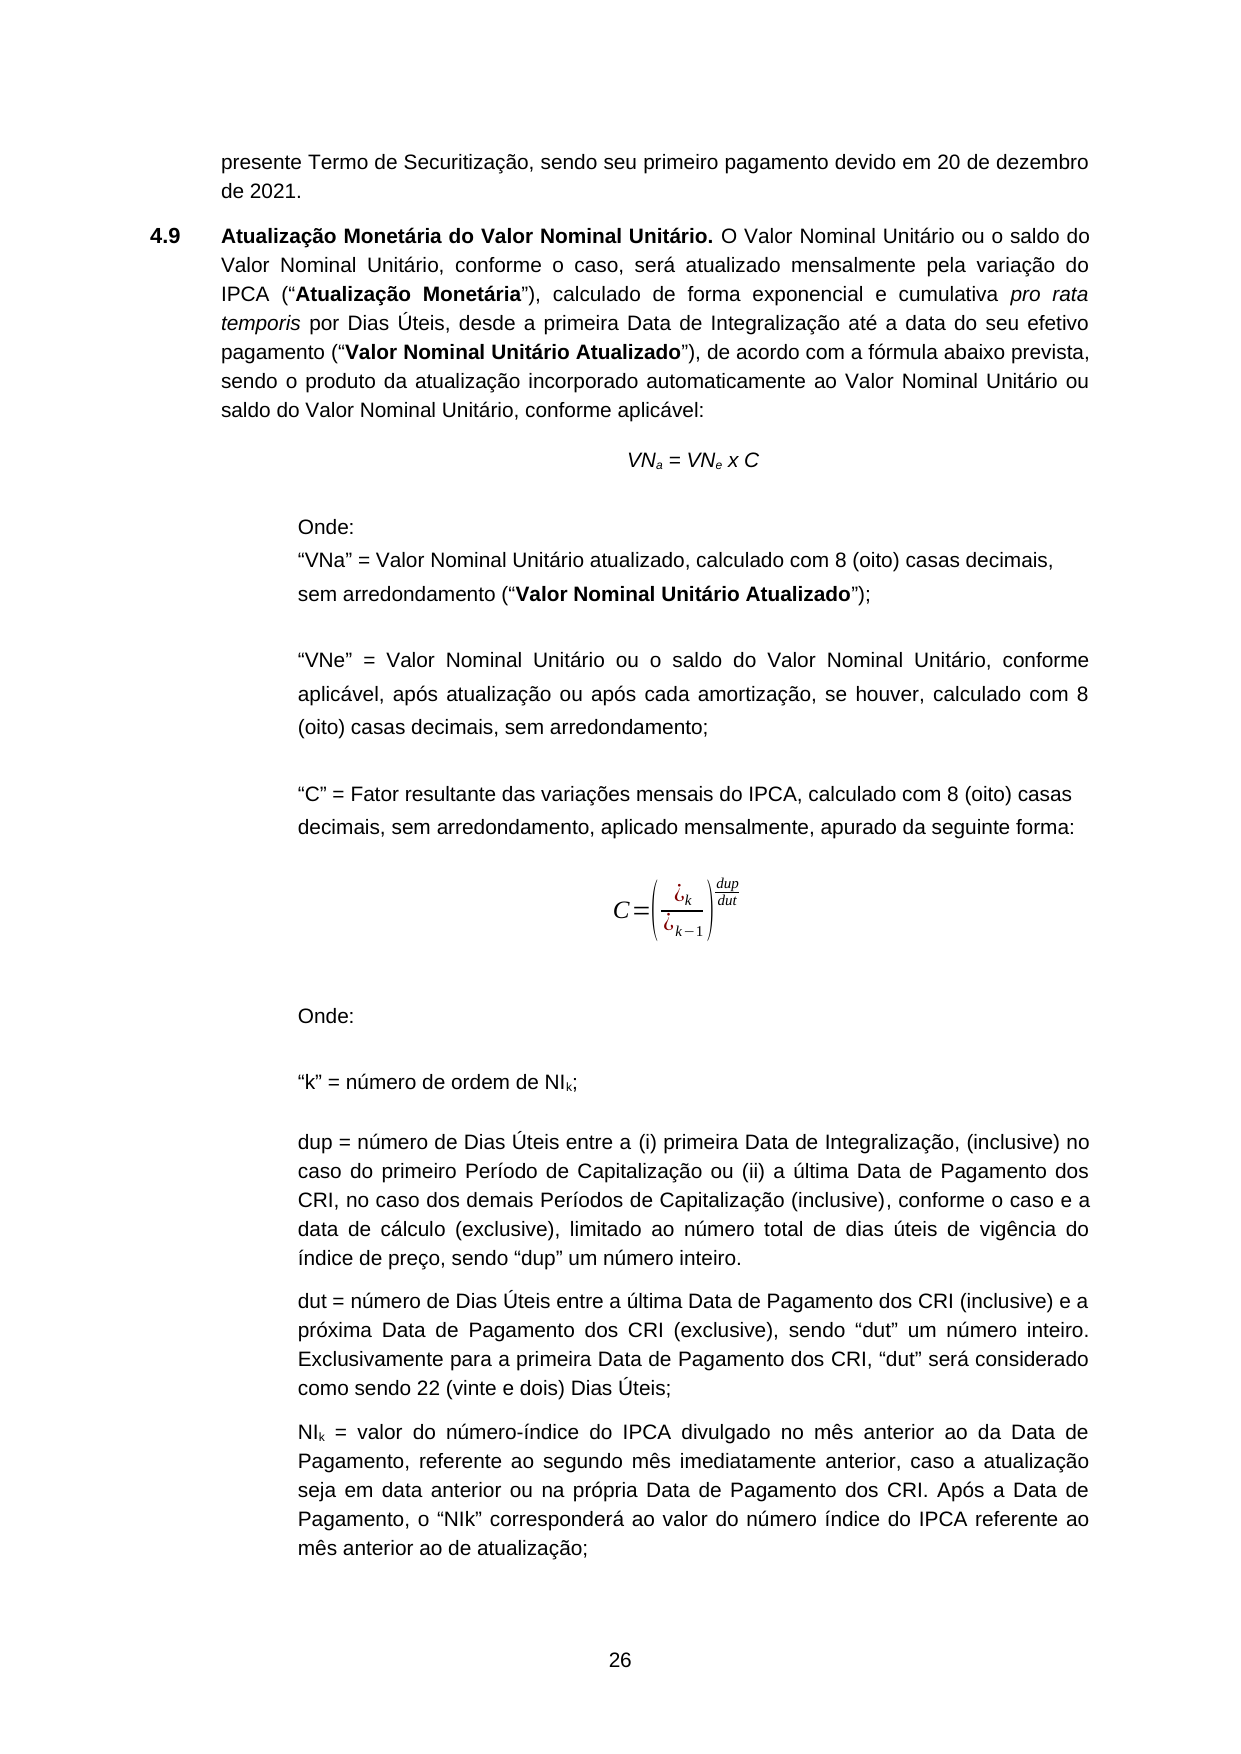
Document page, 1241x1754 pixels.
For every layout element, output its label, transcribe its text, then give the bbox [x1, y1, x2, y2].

text “VNa” = Valor Nominal Unitário atualizado, calculado com 8 (oito) casas decimais, sem arredondamento (“Valor Nominal Unitário Atualizado”); [298, 541, 1090, 608]
text dup = número de Dias Úteis entre a (i) primeira Data de Integralização, (inclusive) no caso do primeiro Período de Capitalização ou (ii) a última Data de Pagamento dos CRI, no caso dos demais Períodos de Capitalização (inclusive), conforme o caso e a data de cálculo (exclusive), limitado ao número total de dias úteis de vigência do índice de preço, sendo “dup” um número inteiro. [298, 1130, 1090, 1269]
text dut = número de Dias Úteis entre a última Data de Pagamento dos CRI (inclusive) e a próxima Data de Pagamento dos CRI (exclusive), sendo “dut” um número inteiro. Exclusivamente para a primeira Data de Pagamento dos CRI, “dut” será considerado como sendo 22 (vinte e dois) Dias Úteis; [298, 1289, 1090, 1400]
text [150, 150, 1090, 203]
text Atualização Monetária do Valor Nominal Unitário. O Valor Nominal Unitário ou o saldo do Valor Nominal Unitário, conforme o caso, será atualizado mensalmente pela variação do IPCA (“Atualização Monetária”), calculado de forma exponencial e cumulativa pro rata temporis por Dias Úteis, desde a primeira Data de Integralização até a data do seu efetivo pagamento (“Valor Nominal Unitário Atualizado”), de acordo com a fórmula abaixo prevista, sendo o produto da atualização incorporado automaticamente ao Valor Nominal Unitário ou saldo do Valor Nominal Unitário, conforme aplicável: [150, 222, 1090, 421]
text “C” = Fator resultante das variações mensais do IPCA, calculado com 8 (oito) casas decimais, sem arredondamento, aplicado mensalmente, apurado da seguinte forma: [298, 774, 1090, 841]
text NIk = valor do número-índice do IPCA divulgado no mês anterior ao da Data de Pagamento, referente ao segundo mês imediatamente anterior, caso a atualização seja em data anterior ou na própria Data de Pagamento dos CRI. Após a Data de Pagamento, o “NIk” corresponderá ao valor do número índice do IPCA referente ao mês anterior ao de atualização; [298, 1419, 1090, 1559]
text Onde: [298, 508, 1090, 541]
text VNa = VNe x C [298, 441, 1090, 474]
text “VNe” = Valor Nominal Unitário ou o saldo do Valor Nominal Unitário, conforme aplicável, após atualização ou após cada amortização, se houver, calculado com 8 (oito) casas decimais, sem arredondamento; [298, 641, 1090, 741]
text Onde: [298, 996, 1090, 1030]
text “k” = número de ordem de NIk; [298, 1063, 1090, 1096]
